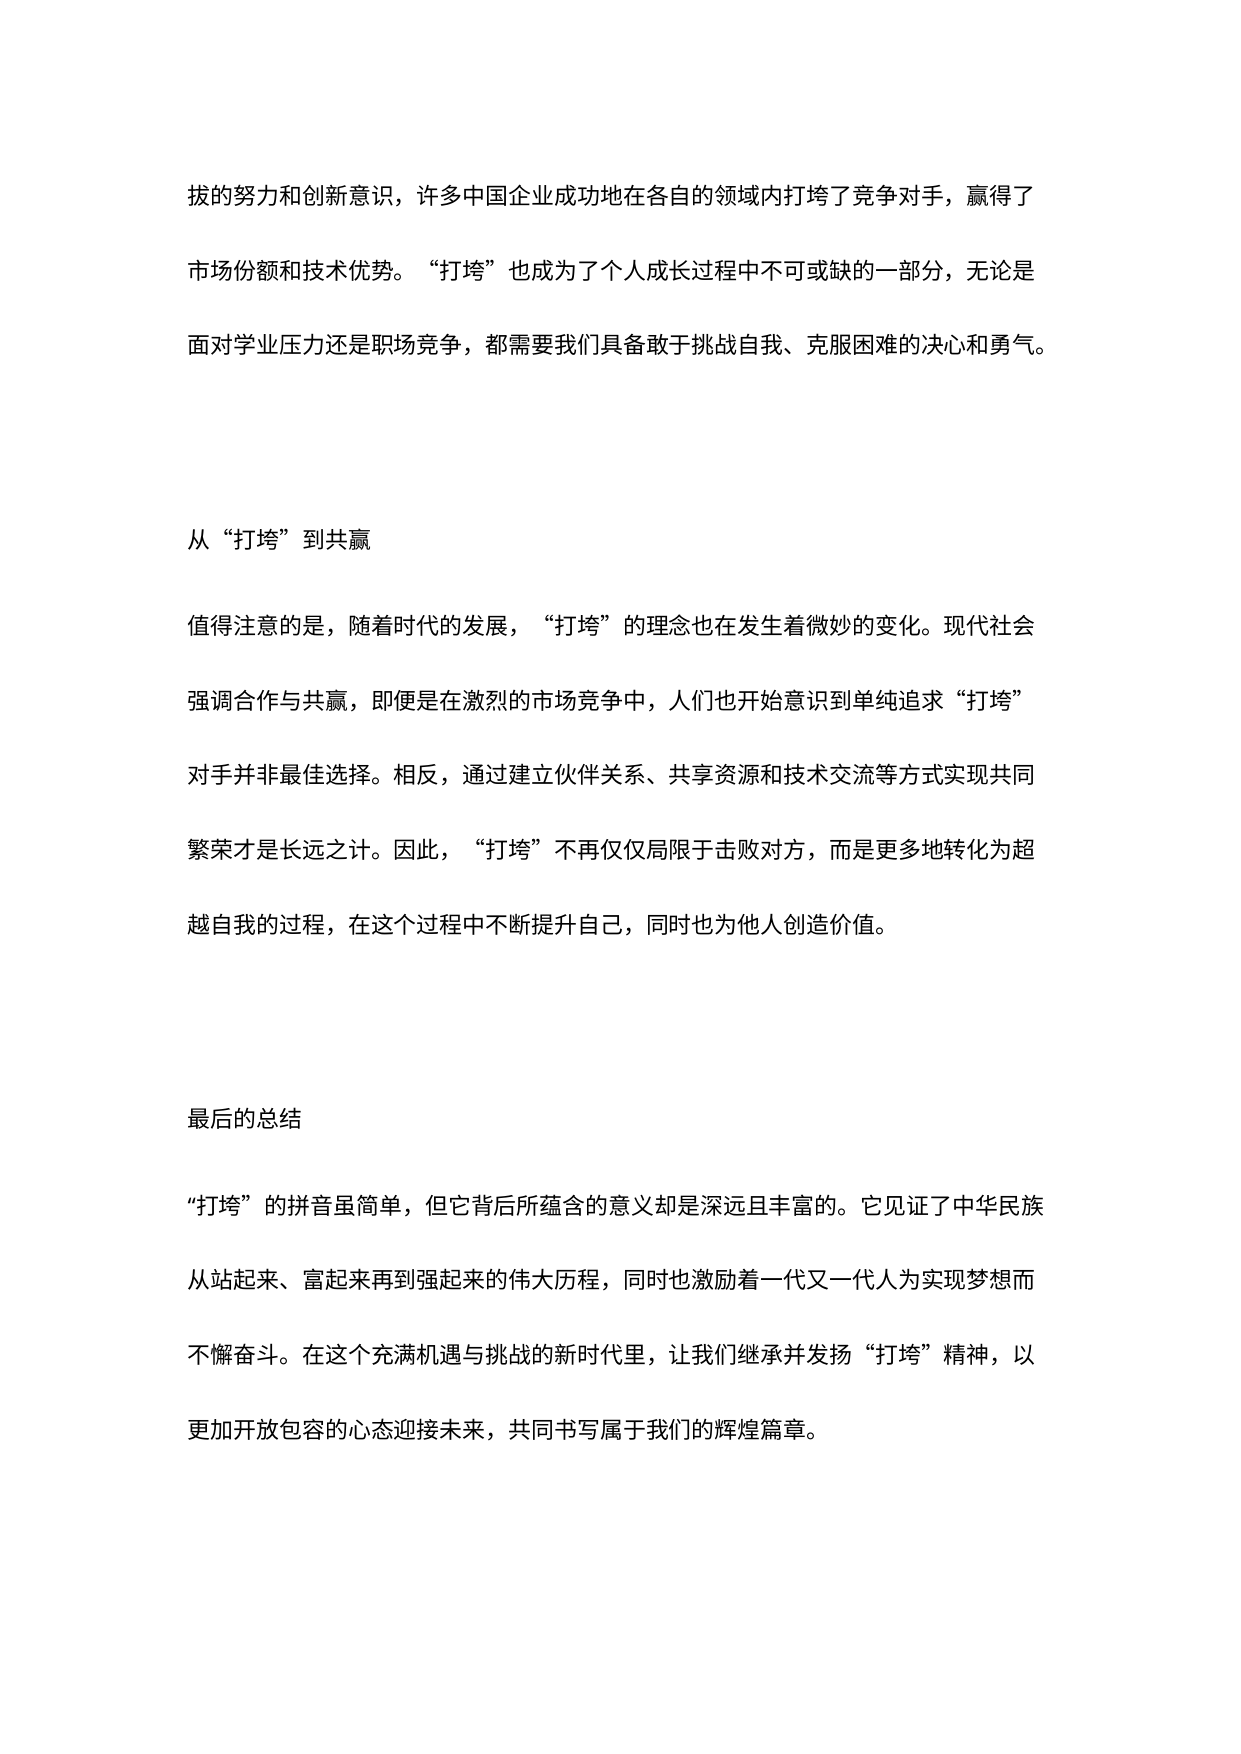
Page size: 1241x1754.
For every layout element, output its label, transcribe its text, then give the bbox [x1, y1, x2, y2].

text 值得注意的是，随着时代的发展，“打垮”的理念也在发生着微妙的变化。现代社会强调合作与共赢，即便是在激烈的市场竞争中，人们也开始意识到单纯追求“打垮”对手并非最佳选择。相反，通过建立伙伴关系、共享资源和技术交流等方式实现共同繁荣才是长远之计。因此，“打垮”不再仅仅局限于击败对方，而是更多地转化为超越自我的过程，在这个过程中不断提升自己，同时也为他人创造价值。 [187, 592, 1053, 956]
text 最后的总结 [187, 1085, 1053, 1150]
text 从“打垮”到共赢 [187, 506, 1053, 571]
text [187, 162, 1053, 376]
text “打垮”的拼音虽简单，但它背后所蕴含的意义却是深远且丰富的。它见证了中华民族从站起来、富起来再到强起来的伟大历程，同时也激励着一代又一代人为实现梦想而不懈奋斗。在这个充满机遇与挑战的新时代里，让我们继承并发扬“打垮”精神，以更加开放包容的心态迎接未来，共同书写属于我们的辉煌篇章。 [187, 1172, 1053, 1461]
